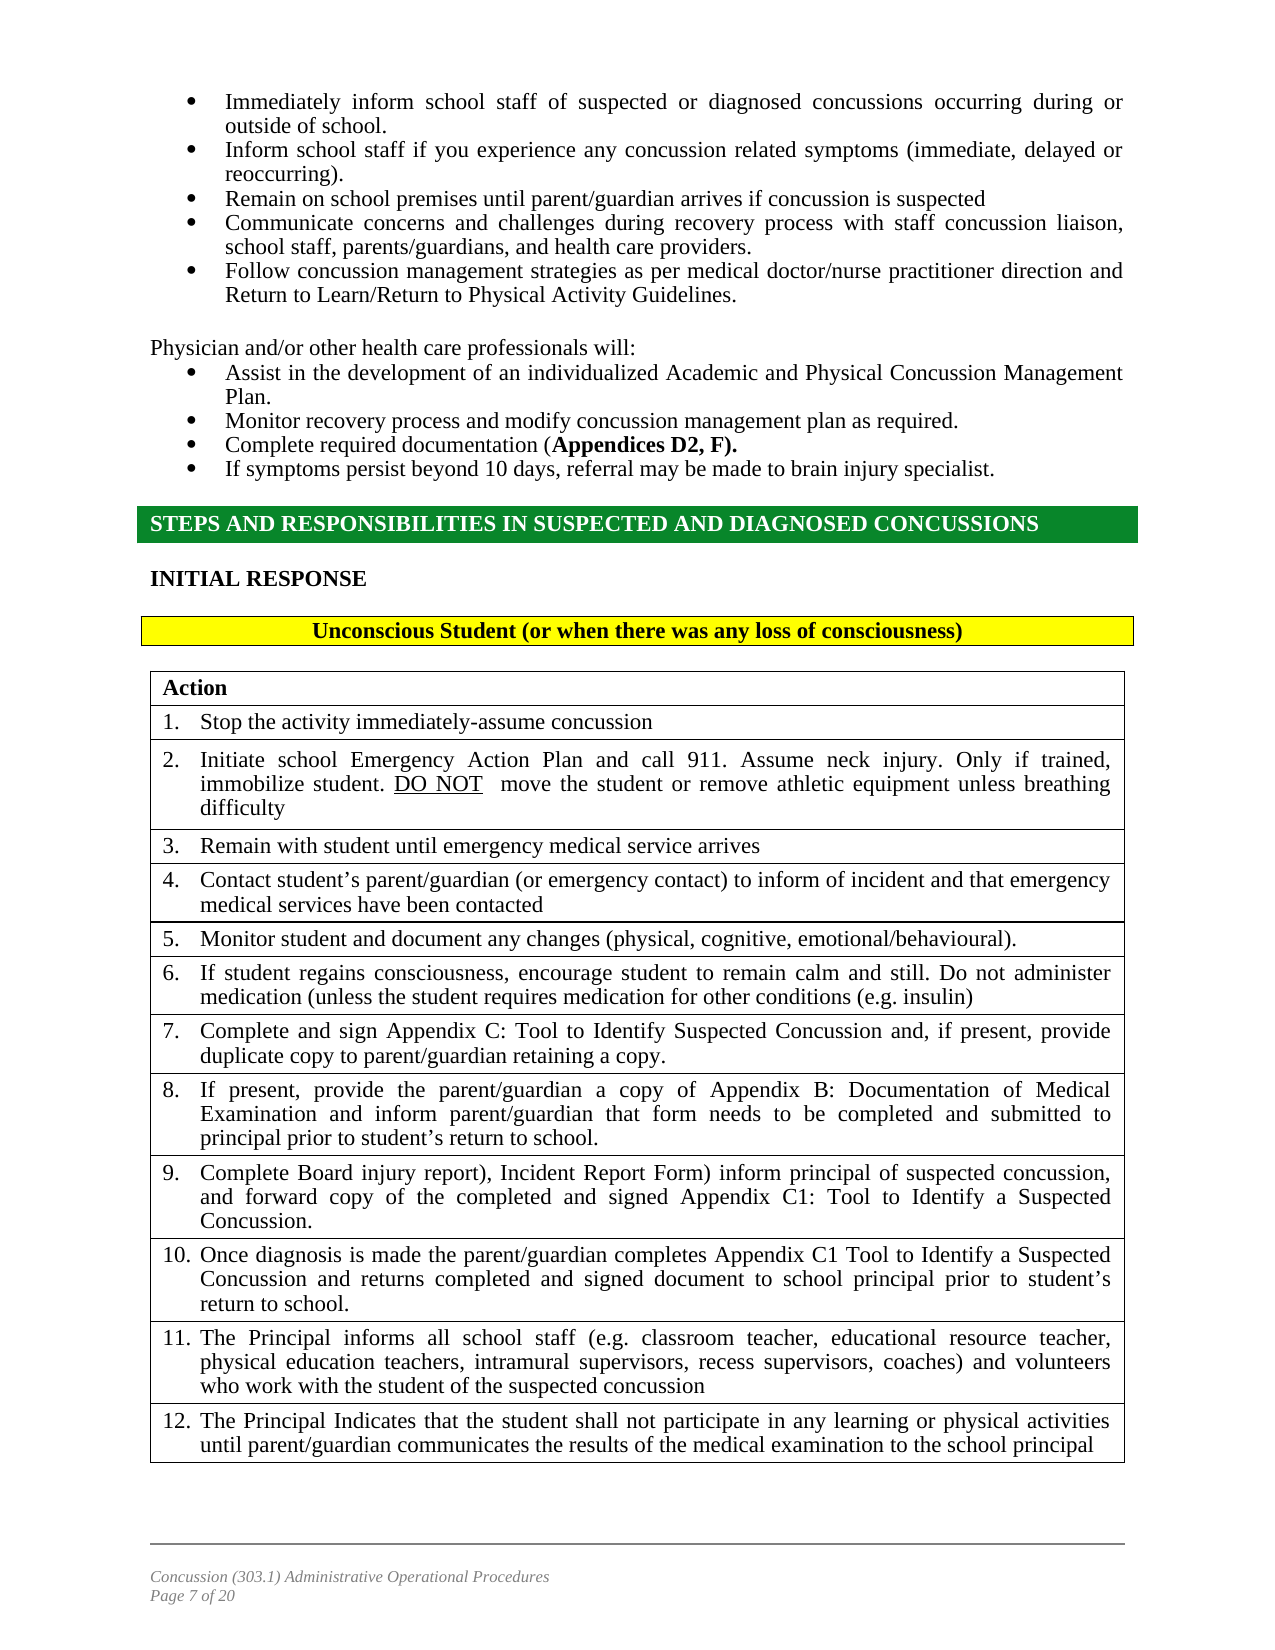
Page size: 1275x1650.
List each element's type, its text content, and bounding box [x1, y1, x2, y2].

table_cell Stop the activity immediately-assume concussion [151, 706, 1124, 739]
list Immediately inform school staff of suspected or diagnosed concussions occurring during or outside of school. [187, 90, 1125, 138]
list If symptoms persist beyond 10 days, referral may be made to brain injury specialist. [187, 457, 1125, 482]
text Unconscious Student (or when there was any loss of consciousness) [142, 617, 1133, 645]
table_cell Complete Board injury report), Incident Report Form) inform principal of suspected concussion, and forward copy of the completed and signed Appendix C1: Tool to Identify a Suspected Concussion. [151, 1156, 1124, 1238]
list Complete required documentation (Appendices D2, F). [187, 433, 1125, 457]
table_cell Initiate school Emergency Action Plan and call 911. Assume neck injury. Only if trained, immobilize student. DO NOT move the student or remove athletic equipment unless breathing difficulty [151, 740, 1124, 829]
list Remain on school premises until parent/guardian arrives if concussion is suspected [187, 187, 1125, 211]
list Inform school staff if you experience any concussion related symptoms (immediate, delayed or reoccurring). [187, 138, 1125, 187]
list Follow concussion management strategies as per medical doctor/nurse practitioner direction and Return to Learn/Return to Physical Activity Guidelines. [187, 259, 1125, 308]
table_cell Once diagnosis is made the parent/guardian completes Appendix C1 Tool to Identify a Suspected Concussion and returns completed and signed document to school principal prior to student’s return to school. [151, 1239, 1124, 1321]
list Assist in the development of an individualized Academic and Physical Concussion Management Plan. [187, 361, 1125, 409]
table_cell Complete and sign Appendix C: Tool to Identify Suspected Concussion and, if present, provide duplicate copy to parent/guardian retaining a copy. [151, 1015, 1124, 1072]
table_header Action [151, 672, 1124, 705]
list Monitor recovery process and modify concussion management plan as required. [187, 409, 1125, 433]
table_cell If present, provide the parent/guardian a copy of Appendix B: Documentation of Medical Examination and inform parent/guardian that form needs to be completed and submitted to principal prior to student’s return to school. [151, 1074, 1124, 1155]
text INITIAL RESPONSE [150, 568, 1125, 592]
table_cell The Principal informs all school staff (e.g. classroom teacher, educational resource teacher, physical education teachers, intramural supervisors, recess supervisors, coaches) and volunteers who work with the student of the suspected concussion [151, 1322, 1124, 1403]
table_cell The Principal Indicates that the student shall not participate in any learning or physical activities until parent/guardian communicates the results of the medical examination to the school principal [151, 1404, 1124, 1462]
list Communicate concerns and challenges during recovery process with staff concussion liaison, school staff, parents/guardians, and health care providers. [187, 211, 1125, 259]
table_cell Contact student’s parent/guardian (or emergency contact) to inform of incident and that emergency medical services have been contacted [151, 864, 1124, 921]
table_cell Remain with student until emergency medical service arrives [151, 830, 1124, 863]
table_cell If student regains consciousness, encourage student to remain calm and still. Do not administer medication (unless the student requires medication for other conditions (e.g. insulin) [151, 957, 1124, 1014]
table_cell Monitor student and document any changes (physical, cognitive, emotional/behavioural). [151, 923, 1124, 956]
title STEPS AND RESPONSIBILITIES IN SUSPECTED AND DIAGNOSED CONCUSSIONS [142, 511, 1133, 539]
text Physician and/or other health care professionals will: [150, 334, 1125, 361]
